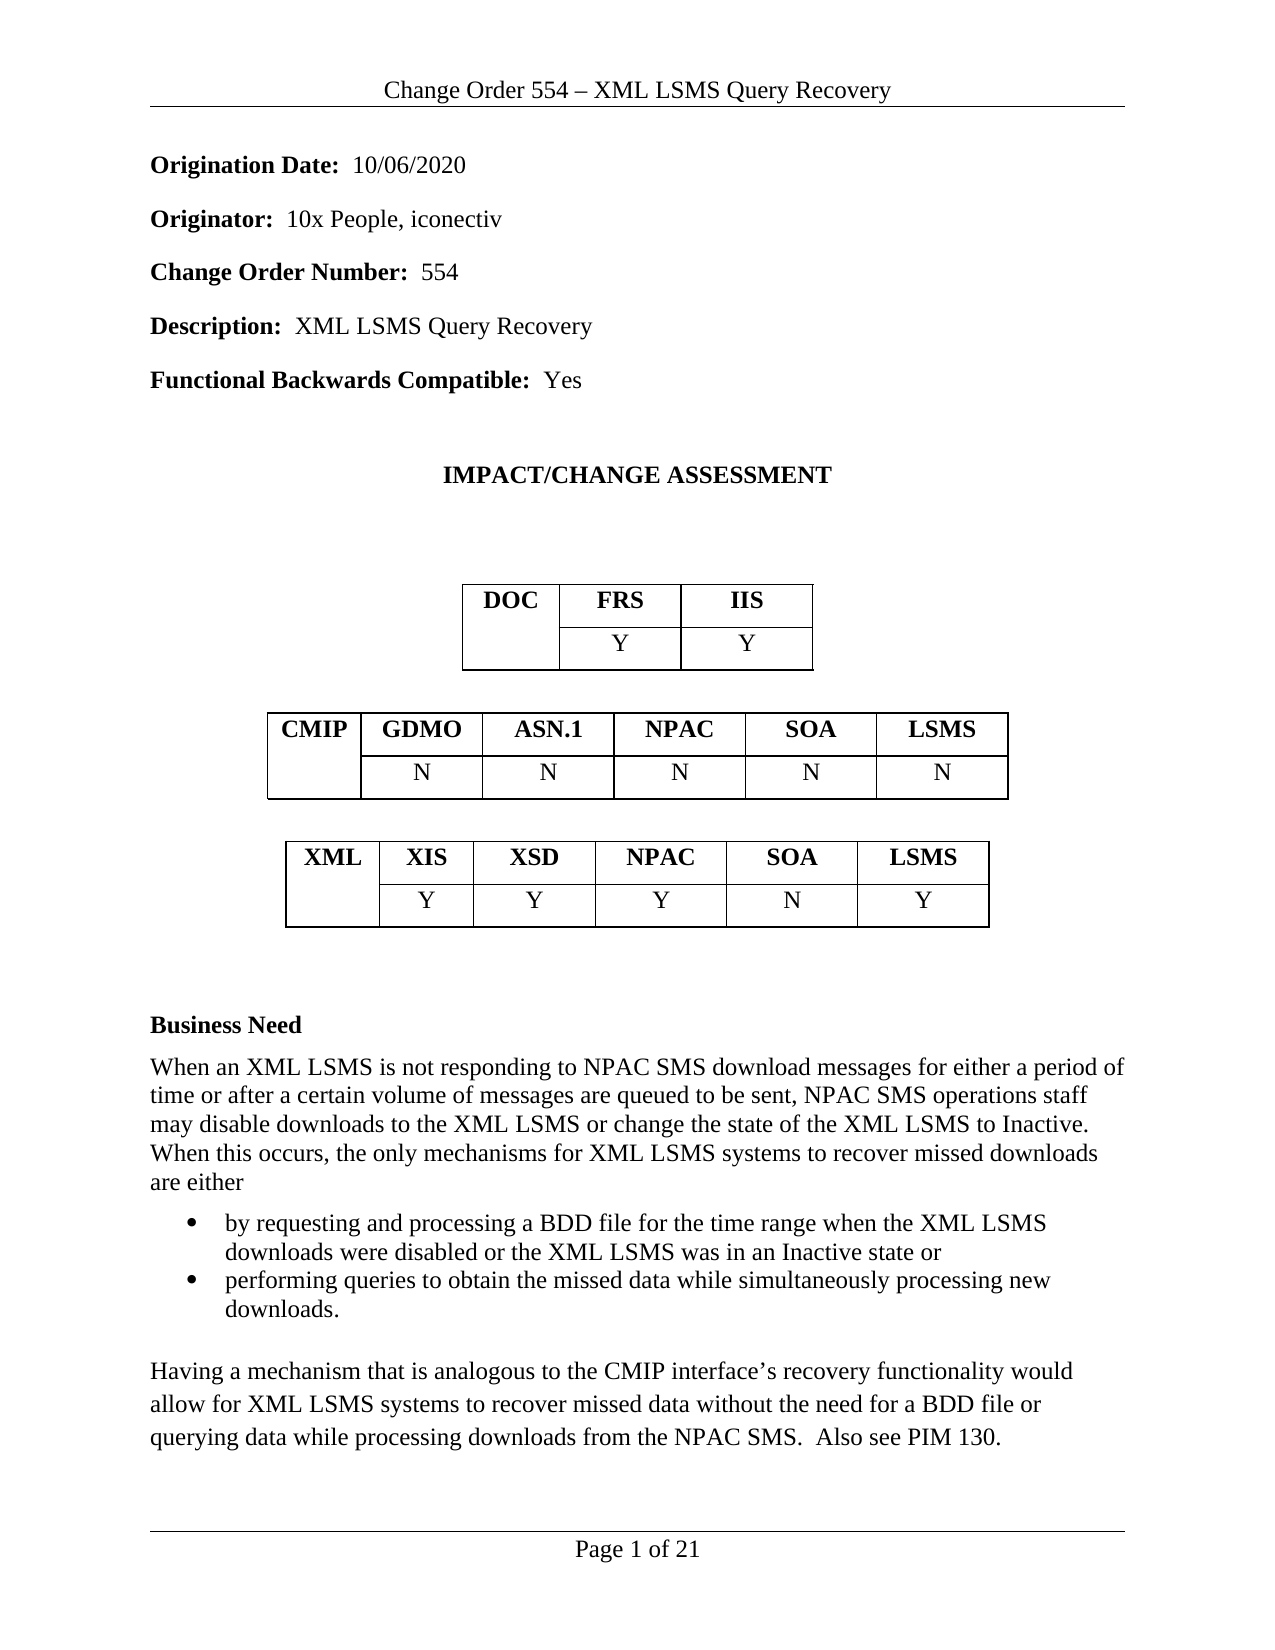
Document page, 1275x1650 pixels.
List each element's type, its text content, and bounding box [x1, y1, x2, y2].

table_header LSMS [877, 714, 1007, 755]
table_header CMIP [268, 714, 360, 798]
table_cell Y [682, 628, 812, 669]
table_header FRS [560, 585, 680, 627]
list by requesting and processing a BDD file for the time range when the XML LSMS downloads were disabled or the XML LSMS was in an Inactive state or [187, 1208, 1125, 1265]
list Having a mechanism that is analogous to the CMIP interface’s recovery functionality would allow for XML LSMS systems to recover missed data without the need for a BDD file or querying data while processing downloads from the NPAC SMS. Also see PIM 130. [150, 1356, 1125, 1451]
table_header ASN.1 [483, 714, 613, 755]
text Origination Date: 10/06/2020 [150, 150, 1125, 179]
table_cell N [877, 757, 1007, 798]
text IMPACT/CHANGE ASSESSMENT [150, 460, 1125, 489]
table_header XIS [380, 842, 473, 883]
text Business Need [150, 1010, 1125, 1039]
table_cell Y [474, 885, 595, 926]
table_cell Y [858, 885, 988, 926]
table_cell Y [380, 885, 473, 926]
table_cell N [727, 885, 857, 926]
subtitle Change Order Number: 554 [150, 257, 1125, 286]
text Originator: 10x People, iconectiv [150, 204, 1125, 232]
table_header DOC [463, 585, 559, 669]
table_cell Y [596, 885, 726, 926]
table_header SOA [746, 714, 876, 755]
table_cell Y [560, 628, 680, 669]
table_cell N [746, 757, 876, 798]
table_cell N [362, 757, 482, 798]
list performing queries to obtain the missed data while simultaneously processing new downloads. [187, 1265, 1125, 1323]
table_header GDMO [362, 714, 482, 755]
table_header NPAC [596, 842, 726, 883]
table_cell N [615, 757, 745, 798]
text When an XML LSMS is not responding to NPAC SMS download messages for either a period of time or after a certain volume of messages are queued to be sent, NPAC SMS operations staff may disable downloads to the XML LSMS or change the state of the XML LSMS to Inactive. When this occurs, the only mechanisms for XML LSMS systems to recover missed downloads are either [150, 1052, 1125, 1195]
table_header XSD [474, 842, 595, 883]
table_header XML [287, 842, 379, 926]
table_cell N [483, 757, 613, 798]
text Functional Backwards Compatible: Yes [150, 365, 1125, 394]
text Description: XML LSMS Query Recovery [150, 311, 1125, 340]
table_header NPAC [615, 714, 745, 755]
table_header LSMS [858, 842, 988, 883]
table_header SOA [727, 842, 857, 883]
table_header IIS [682, 585, 812, 627]
